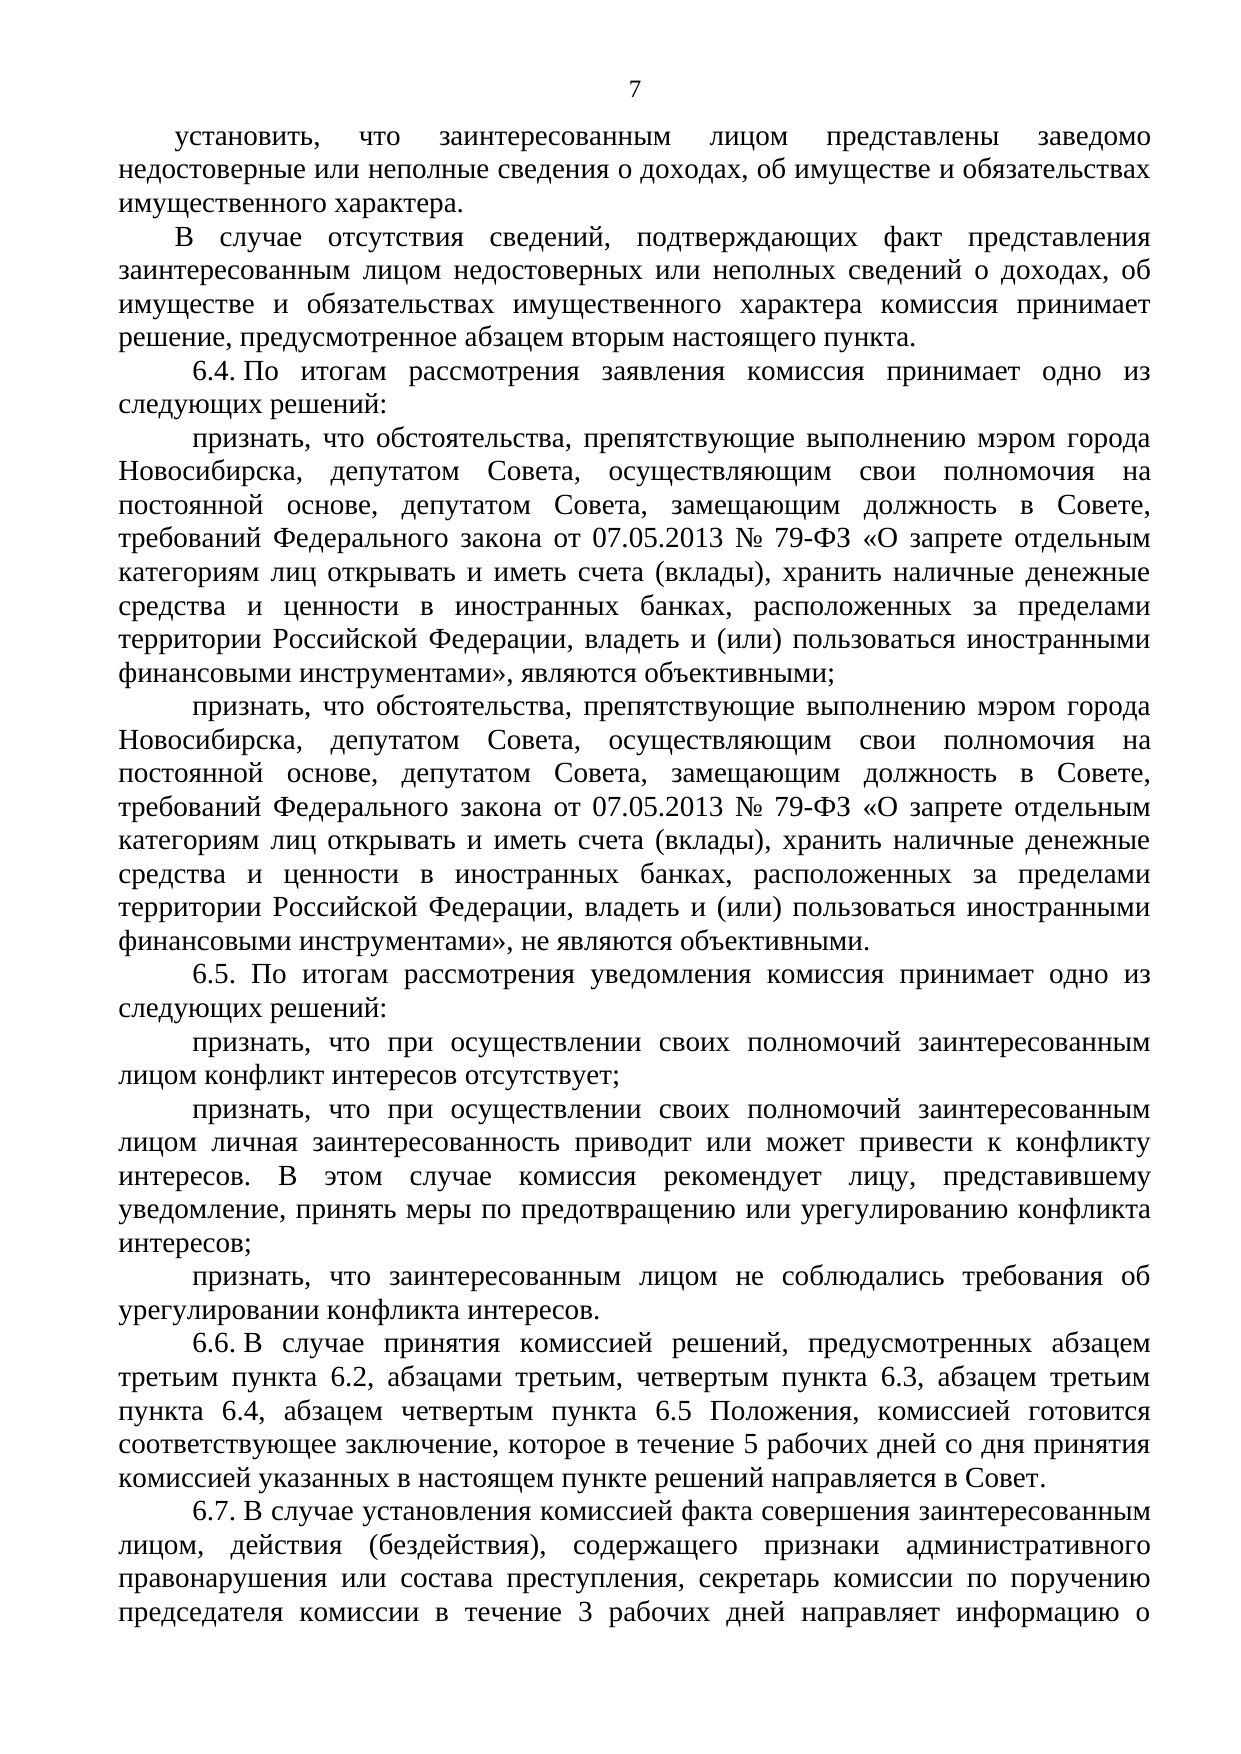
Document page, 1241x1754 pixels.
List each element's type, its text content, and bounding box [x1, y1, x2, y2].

text 6.5. По итогам рассмотрения уведомления комиссия принимает одно из следующих решений: [118, 957, 1152, 1024]
text признать, что при осуществлении своих полномочий заинтересованным лицом личная заинтересованность приводит или может привести к конфликту интересов. В этом случае комиссия рекомендует лицу, представившему уведомление, принять меры по предотвращению или урегулированию конфликта интересов; [118, 1091, 1152, 1258]
text признать, что заинтересованным лицом не соблюдались требования об урегулировании конфликта интересов. [118, 1258, 1152, 1326]
text признать, что обстоятельства, препятствующие выполнению мэром города Новосибирска, депутатом Совета, осуществляющим свои полномочия на постоянной основе, депутатом Совета, замещающим должность в Совете, требований Федерального закона от 07.05.2013 № 79-ФЗ «О запрете отдельным категориям лиц открывать и иметь счета (вклады), хранить наличные денежные средства и ценности в иностранных банках, расположенных за пределами территории Российской Федерации, владеть и (или) пользоваться иностранными финансовыми инструментами», являются объективными; [118, 420, 1152, 688]
text признать, что при осуществлении своих полномочий заинтересованным лицом конфликт интересов отсутствует; [118, 1024, 1152, 1091]
text В случае отсутствия сведений, подтверждающих факт представления заинтересованным лицом недостоверных или неполных сведений о доходах, об имуществе и обязательствах имущественного характера комиссия принимает решение, предусмотренное абзацем вторым настоящего пункта. [118, 219, 1152, 353]
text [118, 1493, 1152, 1627]
text признать, что обстоятельства, препятствующие выполнению мэром города Новосибирска, депутатом Совета, осуществляющим свои полномочия на постоянной основе, депутатом Совета, замещающим должность в Совете, требований Федерального закона от 07.05.2013 № 79-ФЗ «О запрете отдельным категориям лиц открывать и иметь счета (вклады), хранить наличные денежные средства и ценности в иностранных банках, расположенных за пределами территории Российской Федерации, владеть и (или) пользоваться иностранными финансовыми инструментами», не являются объективными. [118, 688, 1152, 957]
text 6.4. По итогам рассмотрения заявления комиссия принимает одно из следующих решений: [118, 353, 1152, 420]
text установить, что заинтересованным лицом представлены заведомо недостоверные или неполные сведения о доходах, об имуществе и обязательствах имущественного характера. [118, 118, 1152, 219]
text 6.6. В случае принятия комиссией решений, предусмотренных абзацем третьим пункта 6.2, абзацами третьим, четвертым пункта 6.3, абзацем третьим пункта 6.4, абзацем четвертым пункта 6.5 Положения, комиссией готовится соответствующее заключение, которое в течение 5 рабочих дней со дня принятия комиссией указанных в настоящем пункте решений направляется в Совет. [118, 1326, 1152, 1493]
